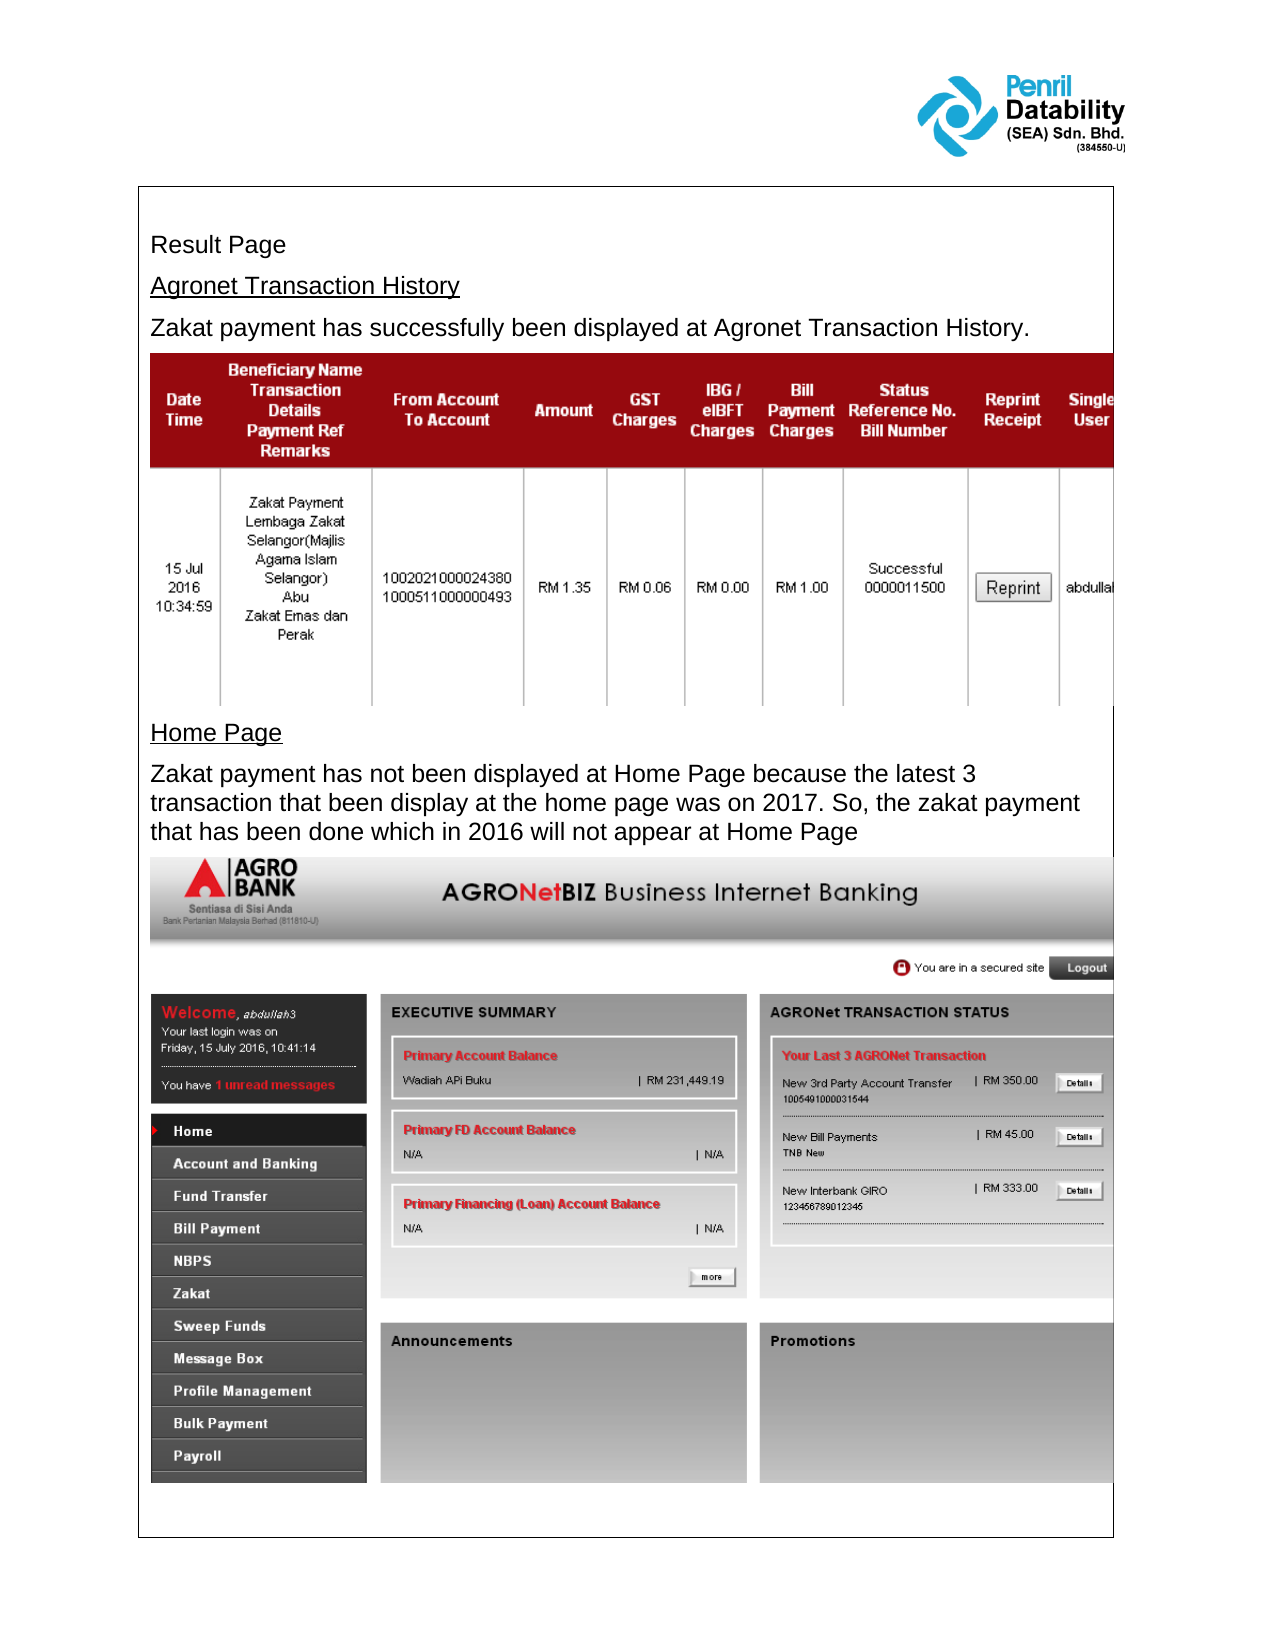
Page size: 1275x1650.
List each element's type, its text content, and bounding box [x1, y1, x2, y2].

picture [917, 75, 1125, 157]
picture [150, 353, 1114, 706]
picture [150, 857, 1114, 1483]
